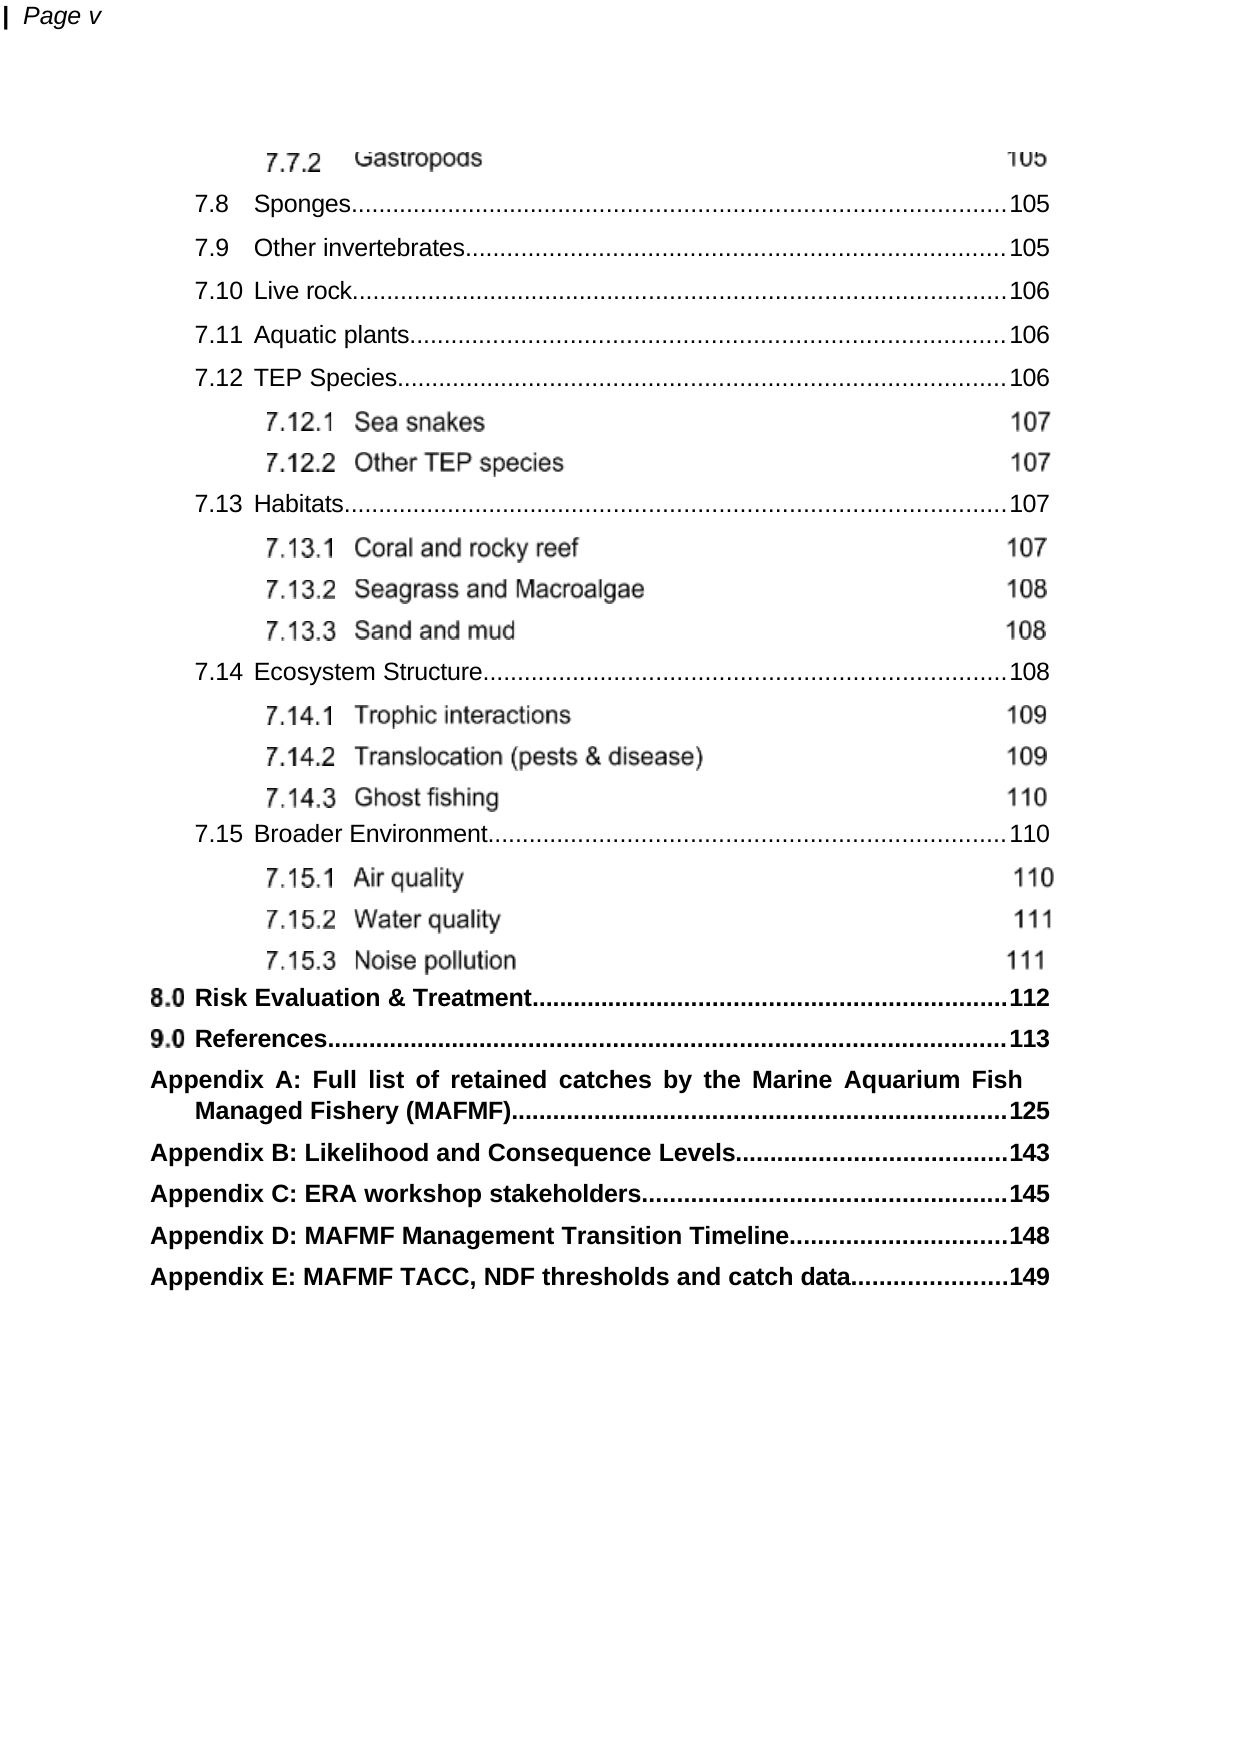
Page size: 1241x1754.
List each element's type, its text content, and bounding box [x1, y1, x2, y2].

picture [267, 621, 336, 641]
picture [267, 580, 335, 599]
picture [355, 452, 1051, 477]
text Appendix D: MAFMF Management Transition Timeline 148 [150, 1221, 1167, 1249]
picture [354, 705, 1047, 729]
list Broader Environment 110 [194, 797, 1167, 848]
picture [267, 412, 332, 431]
picture [355, 787, 1047, 812]
picture [151, 988, 184, 1007]
list TEP Species 106 [194, 363, 1167, 392]
picture [267, 538, 332, 558]
picture [267, 453, 335, 472]
picture [354, 746, 1047, 771]
list Other invertebrates 105 [194, 233, 1167, 262]
picture [267, 747, 335, 766]
text References 113 [194, 1024, 1167, 1053]
picture [267, 706, 331, 725]
picture [267, 868, 332, 888]
picture [355, 950, 1043, 975]
list Ecosystem Structure 108 [194, 635, 1167, 686]
text Appendix E: MAFMF TACC, NDF thresholds and catch data 149 [150, 1262, 1167, 1291]
picture [267, 788, 336, 808]
text Risk Evaluation & Treatment 112 [194, 961, 1167, 1011]
picture [355, 411, 1051, 432]
picture [355, 579, 1047, 604]
list Habitats 107 [194, 489, 1167, 518]
picture [151, 1029, 185, 1048]
text Appendix C: ERA workshop stakeholders 145 [150, 1179, 1167, 1208]
picture [267, 153, 321, 172]
list Aquatic plants 106 [194, 320, 1167, 349]
list Sponges 105 [194, 189, 1167, 218]
text Appendix B: Likelihood and Consequence Levels 143 [150, 1138, 1167, 1167]
list Live rock 106 [194, 276, 1167, 305]
picture [267, 951, 336, 970]
picture [353, 867, 1054, 893]
picture [355, 537, 1047, 563]
text Appendix A: Full list of retained catches by the Marine Aquarium Fish Managed Fishery (MAFMF) 125 [150, 1065, 1051, 1125]
picture [267, 910, 335, 929]
picture [355, 620, 1046, 640]
picture [354, 909, 1051, 934]
picture [355, 152, 1047, 172]
